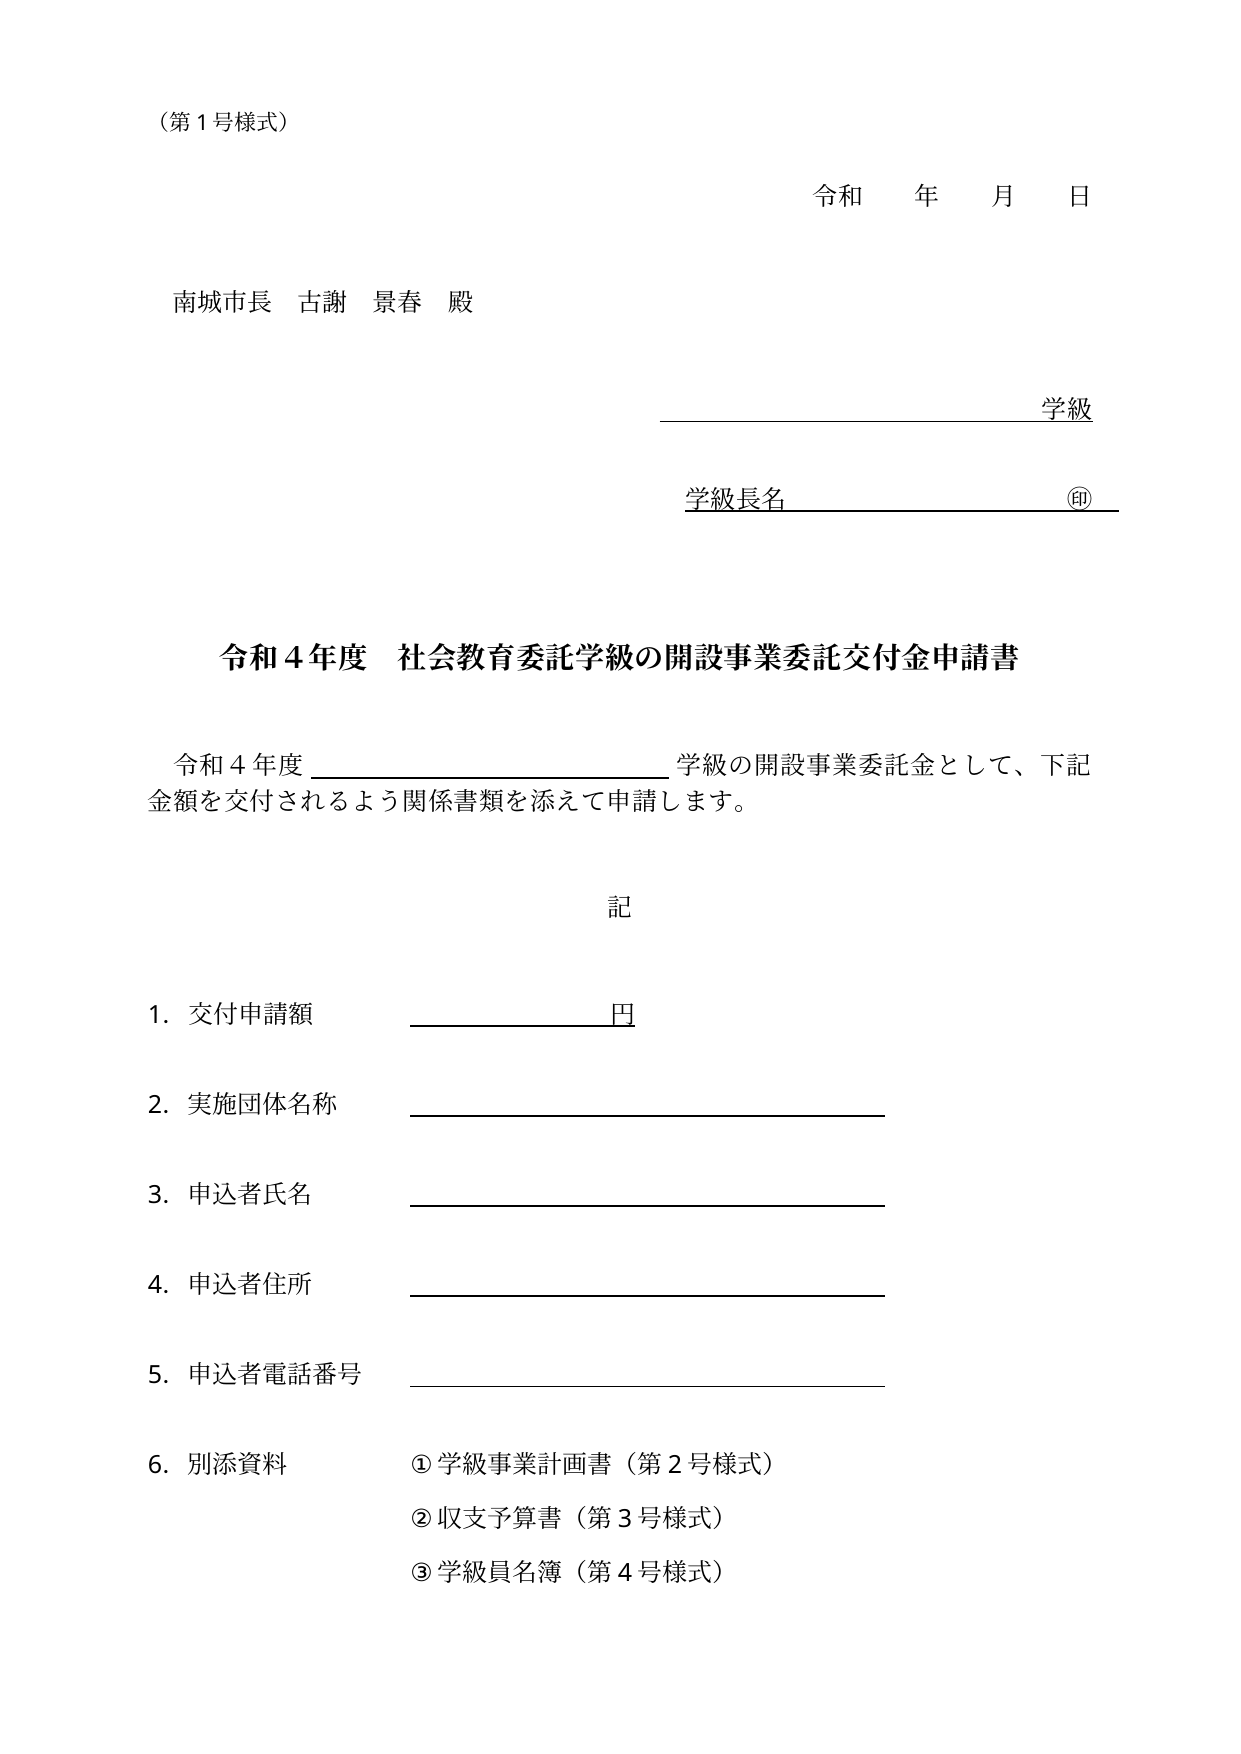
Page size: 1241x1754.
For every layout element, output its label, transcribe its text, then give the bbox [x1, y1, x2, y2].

text 令和 年 月 日 [148, 177, 1092, 213]
text 4．申込者住所 [148, 1264, 1092, 1301]
text ②収支予算書（第3号様式） [148, 1499, 1092, 1535]
text 2．実施団体名称 [148, 1084, 1092, 1120]
text 1．交付申請額 円 [148, 994, 1092, 1030]
text 5．申込者電話番号 [148, 1355, 1092, 1391]
text 記 [148, 888, 1092, 923]
text 6．別添資料 ①学級事業計画書（第2号様式） [148, 1445, 1092, 1481]
text 学級長名 ㊞ [148, 479, 1092, 515]
text 南城市長 古謝 景春 殿 [148, 283, 1092, 319]
text ③学級員名簿（第4号様式） [148, 1553, 1092, 1589]
text 令和４年度 社会教育委託学級の開設事業委託交付金申請書 [148, 640, 1092, 676]
text 学級 [148, 390, 1092, 426]
text 令和４年度 学級の開設事業委託金として、下記金額を交付されるよう関係書類を添えて申請します。 [148, 746, 1092, 817]
text 3．申込者氏名 [148, 1174, 1092, 1211]
